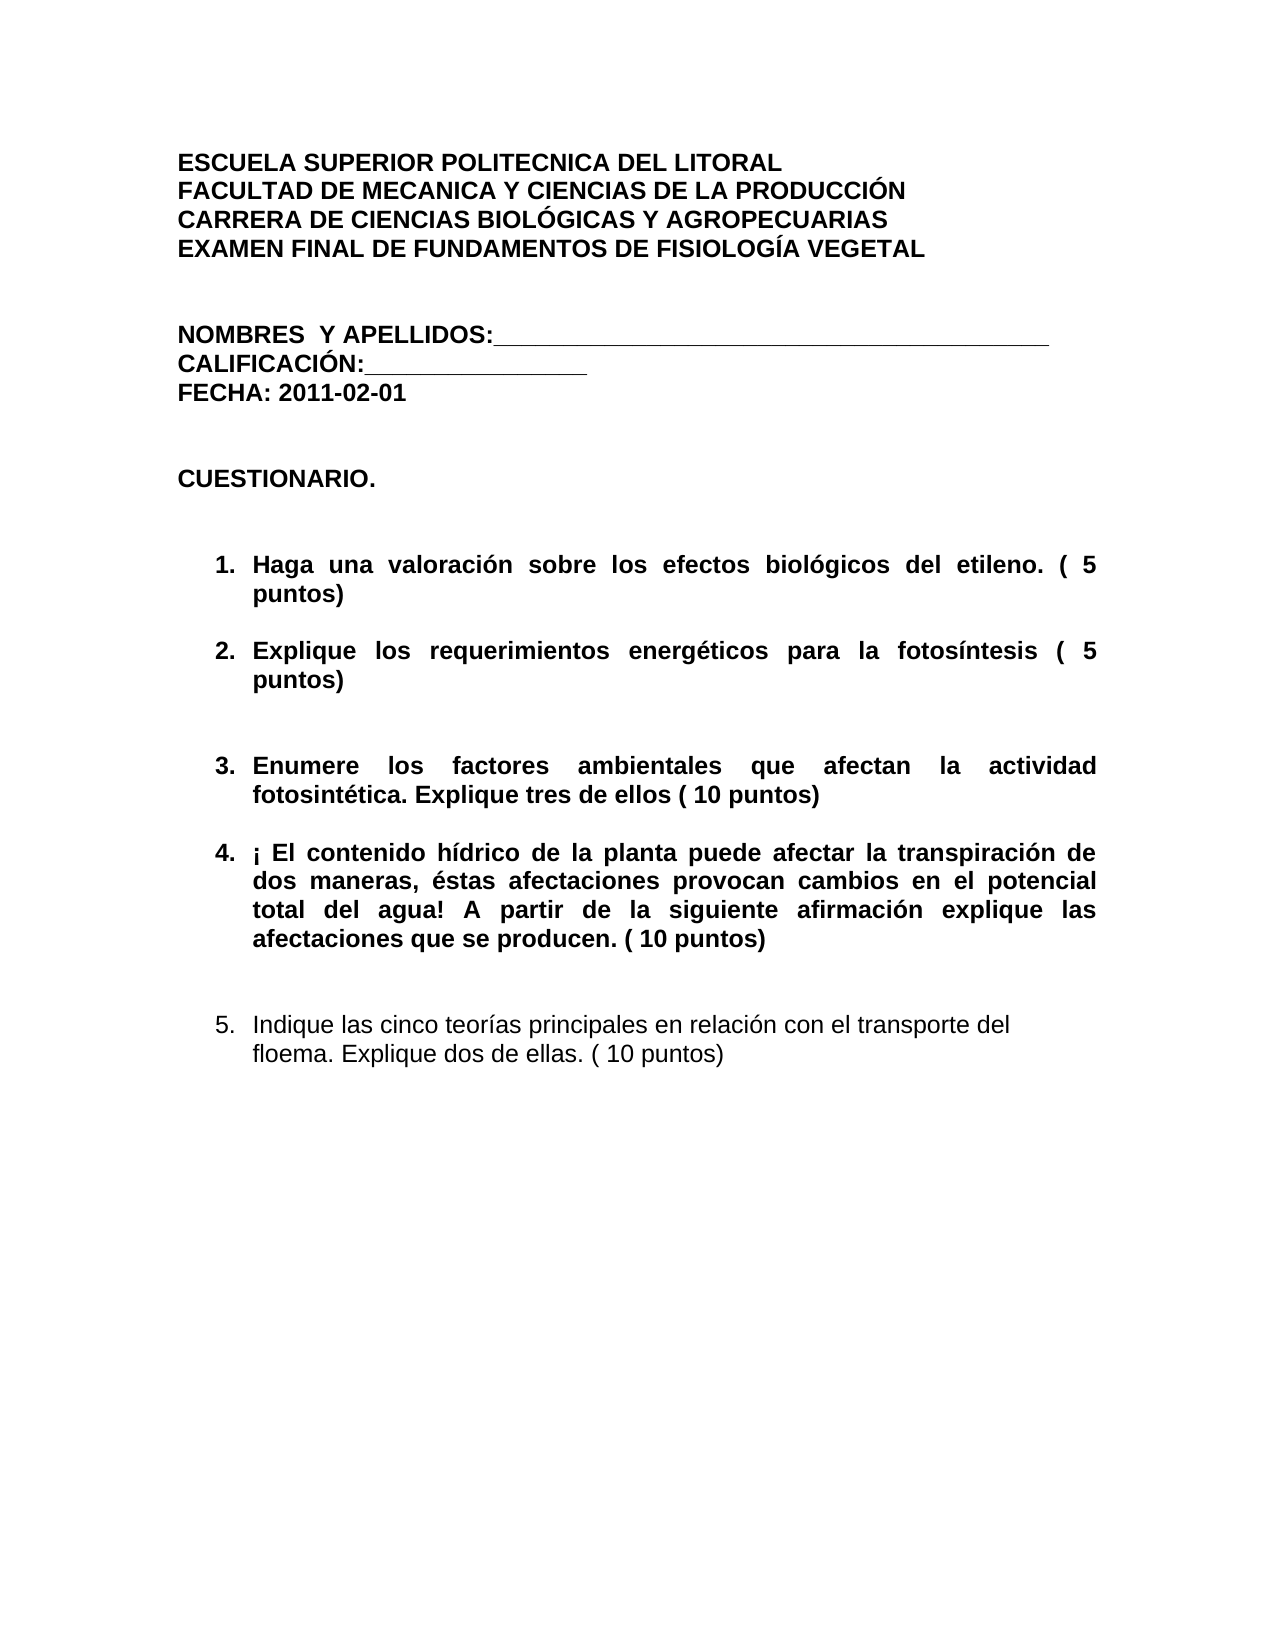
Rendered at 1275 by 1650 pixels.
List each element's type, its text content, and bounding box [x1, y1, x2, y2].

list ¡ El contenido hídrico de la planta puede afectar la transpiración de dos maneras, éstas afectaciones provocan cambios en el potencial total del agua! A partir de la siguiente afirmación explique las afectaciones que se producen. ( 10 puntos) [215, 838, 1098, 953]
text CUESTIONARIO. [177, 464, 1098, 493]
list Indique las cinco teorías principales en relación con el transporte del floema. Explique dos de ellas. ( 10 puntos) [215, 1010, 1098, 1068]
text CALIFICACIÓN:________________ [177, 349, 1098, 378]
list Explique los requerimientos energéticos para la fotosíntesis ( 5 puntos) [215, 636, 1098, 694]
text FECHA: 2011-02-01 [177, 378, 1098, 406]
text CARRERA DE CIENCIAS BIOLÓGICAS Y AGROPECUARIAS [177, 205, 1098, 234]
text EXAMEN FINAL DE FUNDAMENTOS DE FISIOLOGÍA VEGETAL [177, 234, 1098, 263]
text FACULTAD DE MECANICA Y CIENCIAS DE LA PRODUCCIÓN [177, 176, 1098, 205]
list Haga una valoración sobre los efectos biológicos del etileno. ( 5 puntos) [215, 550, 1098, 608]
text NOMBRES Y APELLIDOS:________________________________________ [177, 320, 1098, 349]
text ESCUELA SUPERIOR POLITECNICA DEL LITORAL [177, 148, 1098, 176]
list Enumere los factores ambientales que afectan la actividad fotosintética. Explique tres de ellos ( 10 puntos) [215, 751, 1098, 809]
